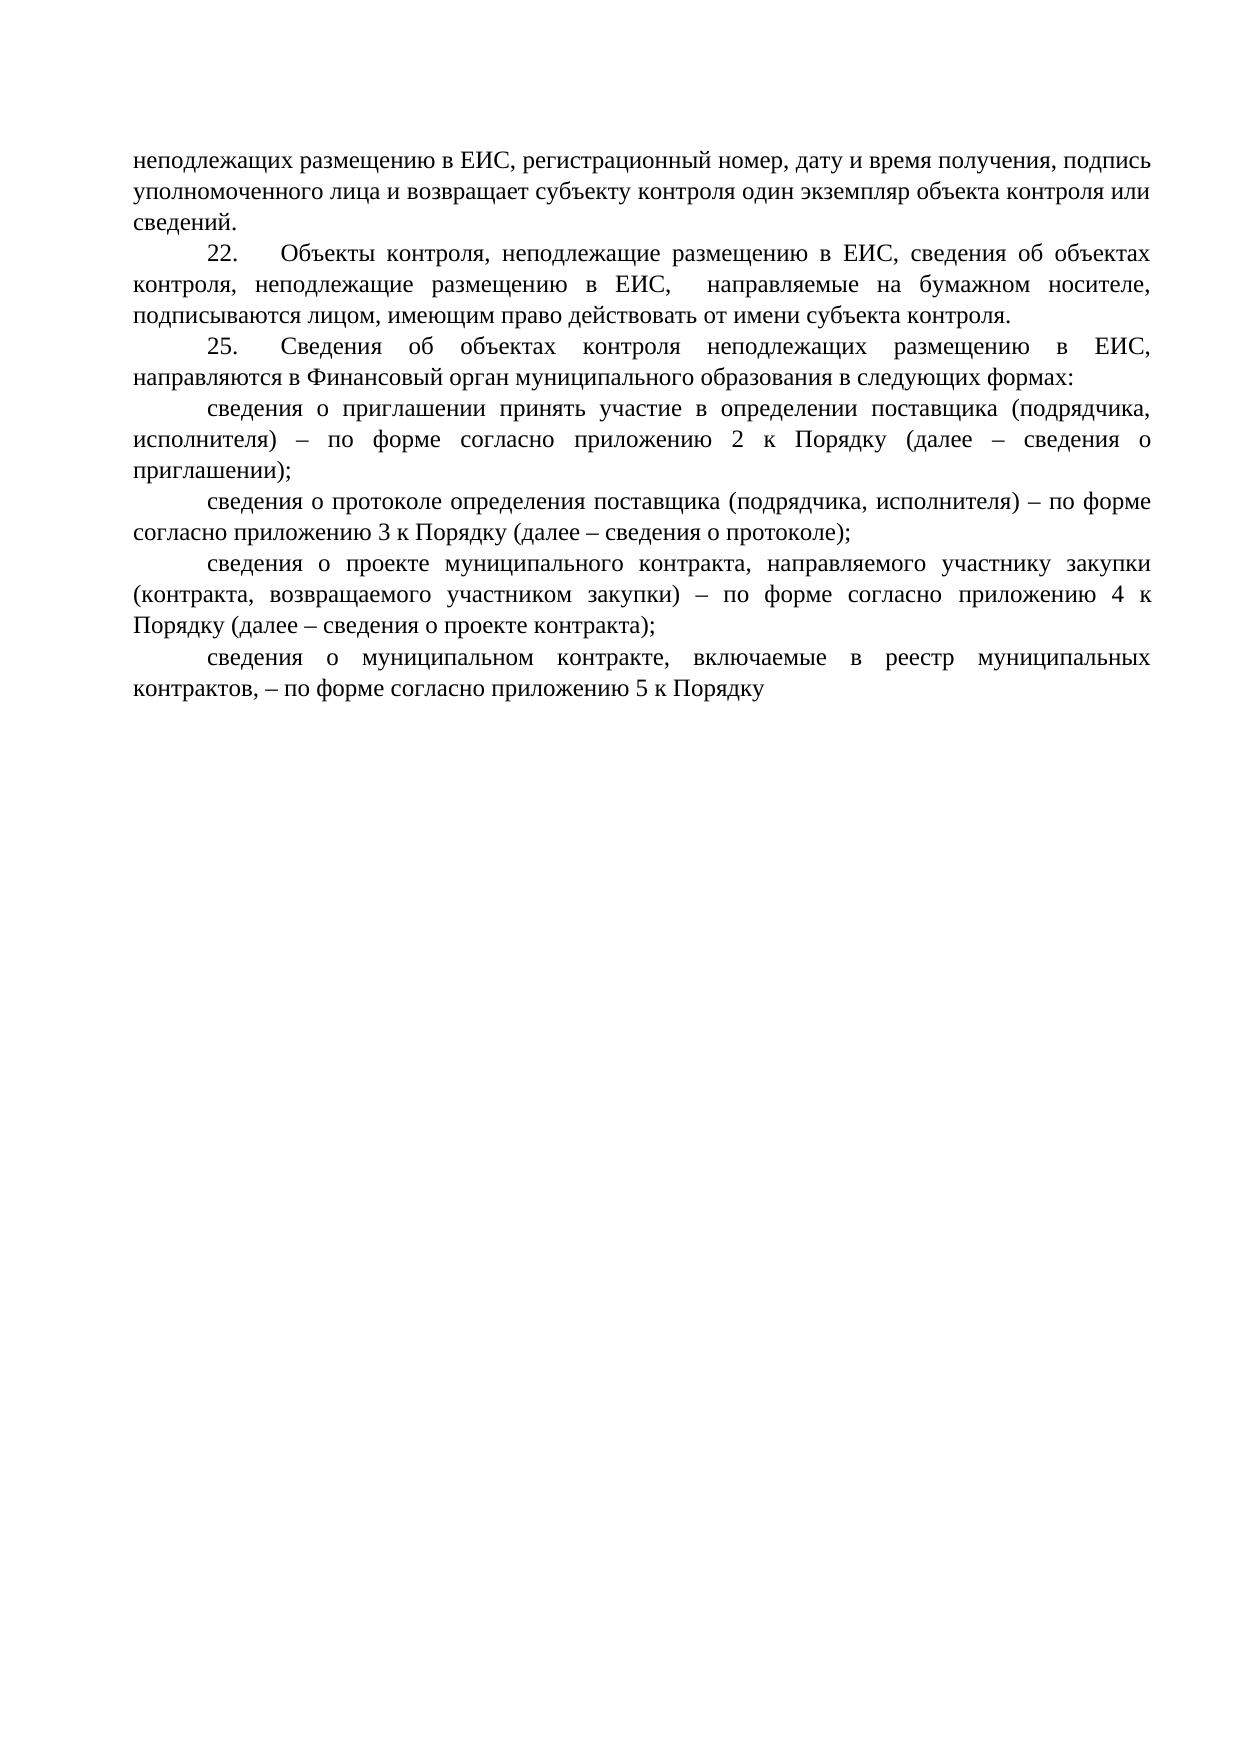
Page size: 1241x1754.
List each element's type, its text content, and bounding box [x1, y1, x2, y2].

text сведения о приглашении принять участие в определении поставщика (подрядчика, исполнителя) – по форме согласно приложению 2 к Порядку (далее – сведения о приглашении); [133, 393, 1152, 484]
text 25. Сведения об объектах контроля неподлежащих размещению в ЕИС, направляются в Финансовый орган муниципального образования в следующих формах: [133, 331, 1152, 391]
text 22. Объекты контроля, неподлежащие размещению в ЕИС, сведения об объектах контроля, неподлежащие размещению в ЕИС, направляемые на бумажном носителе, подписываются лицом, имеющим право действовать от имени субъекта контроля. [133, 238, 1152, 329]
text сведения о муниципальном контракте, включаемые в реестр муниципальных контрактов, – по форме согласно приложению 5 к Порядку [133, 642, 1152, 701]
text сведения о проекте муниципального контракта, направляемого участнику закупки (контракта, возвращаемого участником закупки) – по форме согласно приложению 4 к Порядку (далее – сведения о проекте контракта); [133, 548, 1152, 639]
text сведения о протоколе определения поставщика (подрядчика, исполнителя) – по форме согласно приложению 3 к Порядку (далее – сведения о протоколе); [133, 486, 1152, 546]
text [133, 145, 1152, 236]
